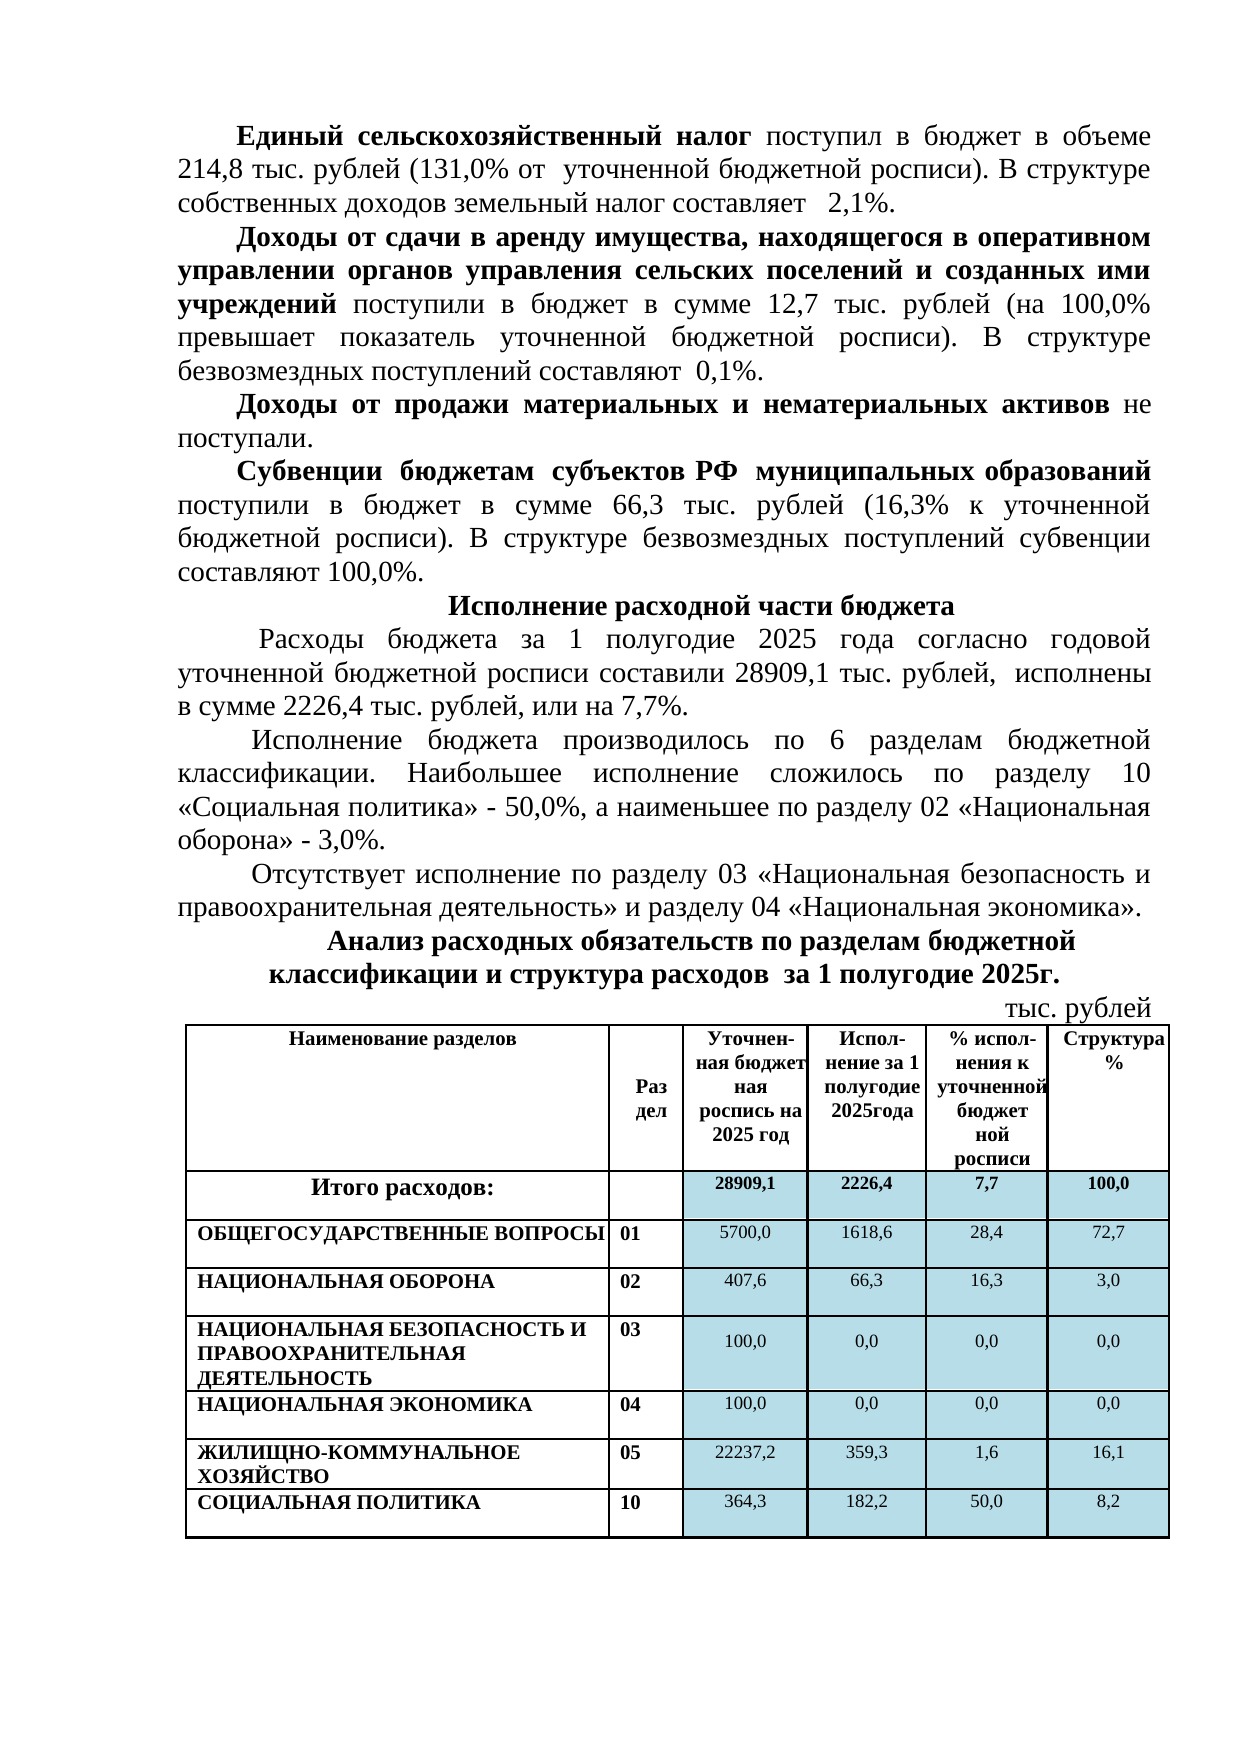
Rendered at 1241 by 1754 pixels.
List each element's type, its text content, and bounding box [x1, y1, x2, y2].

table_cell ЖИЛИЩНО-КОММУНАЛЬНОЕ ХОЗЯЙСТВО [187, 1440, 608, 1488]
table_cell 8,2 [1049, 1490, 1168, 1536]
table_cell 50,0 [927, 1490, 1046, 1536]
text Анализ расходных обязательств по разделам бюджетной классификации и структура расходов за 1 полугодие 2025г. [177, 923, 1152, 990]
table_header Испол-нение за 1 полугодие 2025года [809, 1026, 925, 1170]
table_cell 02 [610, 1269, 682, 1315]
table_cell 0,0 [927, 1392, 1046, 1438]
table_cell НАЦИОНАЛЬНАЯ ЭКОНОМИКА [187, 1392, 608, 1438]
table_cell 2226,4 [809, 1172, 925, 1218]
table_cell СОЦИАЛЬНАЯ ПОЛИТИКА [187, 1490, 608, 1536]
table_cell 16,3 [927, 1269, 1046, 1315]
table_cell 1618,6 [809, 1221, 925, 1267]
table_cell 364,3 [684, 1490, 806, 1536]
table_cell 0,0 [1049, 1392, 1168, 1438]
table_cell 04 [610, 1392, 682, 1438]
table_cell 22237,2 [684, 1440, 806, 1488]
table_cell Итого расходов: [187, 1172, 608, 1218]
text Доходы от продажи материальных и нематериальных активов не поступали. [177, 386, 1152, 453]
table_cell НАЦИОНАЛЬНАЯ БЕЗОПАСНОСТЬ И ПРАВООХРАНИТЕЛЬНАЯ ДЕЯТЕЛЬНОСТЬ [187, 1317, 608, 1389]
text Субвенции бюджетам субъектов РФ муниципальных образований поступили в бюджет в сумме 66,3 тыс. рублей (16,3% к уточненной бюджетной росписи). В структуре безвозмездных поступлений субвенции составляют 100,0%. [177, 453, 1152, 588]
table_cell 01 [610, 1221, 682, 1267]
text Единый сельскохозяйственный налог поступил в бюджет в объеме 214,8 тыс. рублей (131,0% от уточненной бюджетной росписи). В структуре собственных доходов земельный налог составляет 2,1%. [177, 118, 1152, 219]
text Исполнение расходной части бюджета [177, 588, 1152, 621]
table_cell 0,0 [809, 1392, 925, 1438]
table_cell 0,0 [1049, 1317, 1168, 1389]
text Доходы от сдачи в аренду имущества, находящегося в оперативном управлении органов управления сельских поселений и созданных ими учреждений поступили в бюджет в сумме 12,7 тыс. рублей (на 100,0% превышает показатель уточненной бюджетной росписи). В структуре безвозмездных поступлений составляют 0,1%. [177, 219, 1152, 386]
table_cell 100,0 [684, 1317, 806, 1389]
table_cell 3,0 [1049, 1269, 1168, 1315]
table_cell 16,1 [1049, 1440, 1168, 1488]
table_cell 5700,0 [684, 1221, 806, 1267]
text тыс. рублей [177, 990, 1152, 1024]
table_header % испол-нения к уточненной бюджет ной росписи [927, 1026, 1046, 1170]
table_cell [610, 1172, 682, 1218]
table_cell 03 [610, 1317, 682, 1389]
table_header Раз дел [610, 1026, 682, 1170]
table_cell НАЦИОНАЛЬНАЯ ОБОРОНА [187, 1269, 608, 1315]
table_cell 0,0 [927, 1317, 1046, 1389]
table_cell 1,6 [927, 1440, 1046, 1488]
table_header Наименование разделов [187, 1026, 608, 1170]
table_cell 0,0 [809, 1317, 925, 1389]
text Расходы бюджета за 1 полугодие 2025 года согласно годовой уточненной бюджетной росписи составили 28909,1 тыс. рублей, исполнены в сумме 2226,4 тыс. рублей, или на 7,7%. [177, 621, 1152, 722]
text Отсутствует исполнение по разделу 03 «Национальная безопасность и правоохранительная деятельность» и разделу 04 «Национальная экономика». [177, 856, 1152, 923]
table_cell 100,0 [1049, 1172, 1168, 1218]
table_cell 05 [610, 1440, 682, 1488]
table_header Уточнен-ная бюджет ная роспись на 2025 год [684, 1026, 806, 1170]
table_cell 182,2 [809, 1490, 925, 1536]
table_header Структура % [1049, 1026, 1168, 1170]
table_cell ОБЩЕГОСУДАРСТВЕННЫЕ ВОПРОСЫ [187, 1221, 608, 1267]
table_cell 407,6 [684, 1269, 806, 1315]
table_cell 7,7 [927, 1172, 1046, 1218]
table_cell 100,0 [684, 1392, 806, 1438]
table_cell 66,3 [809, 1269, 925, 1315]
table_cell 359,3 [809, 1440, 925, 1488]
text Исполнение бюджета производилось по 6 разделам бюджетной классификации. Наибольшее исполнение сложилось по разделу 10 «Социальная политика» - 50,0%, а наименьшее по разделу 02 «Национальная оборона» - 3,0%. [177, 722, 1152, 856]
table_cell 28909,1 [684, 1172, 806, 1218]
table_cell 28,4 [927, 1221, 1046, 1267]
table_cell 10 [610, 1490, 682, 1536]
table_cell 72,7 [1049, 1221, 1168, 1267]
